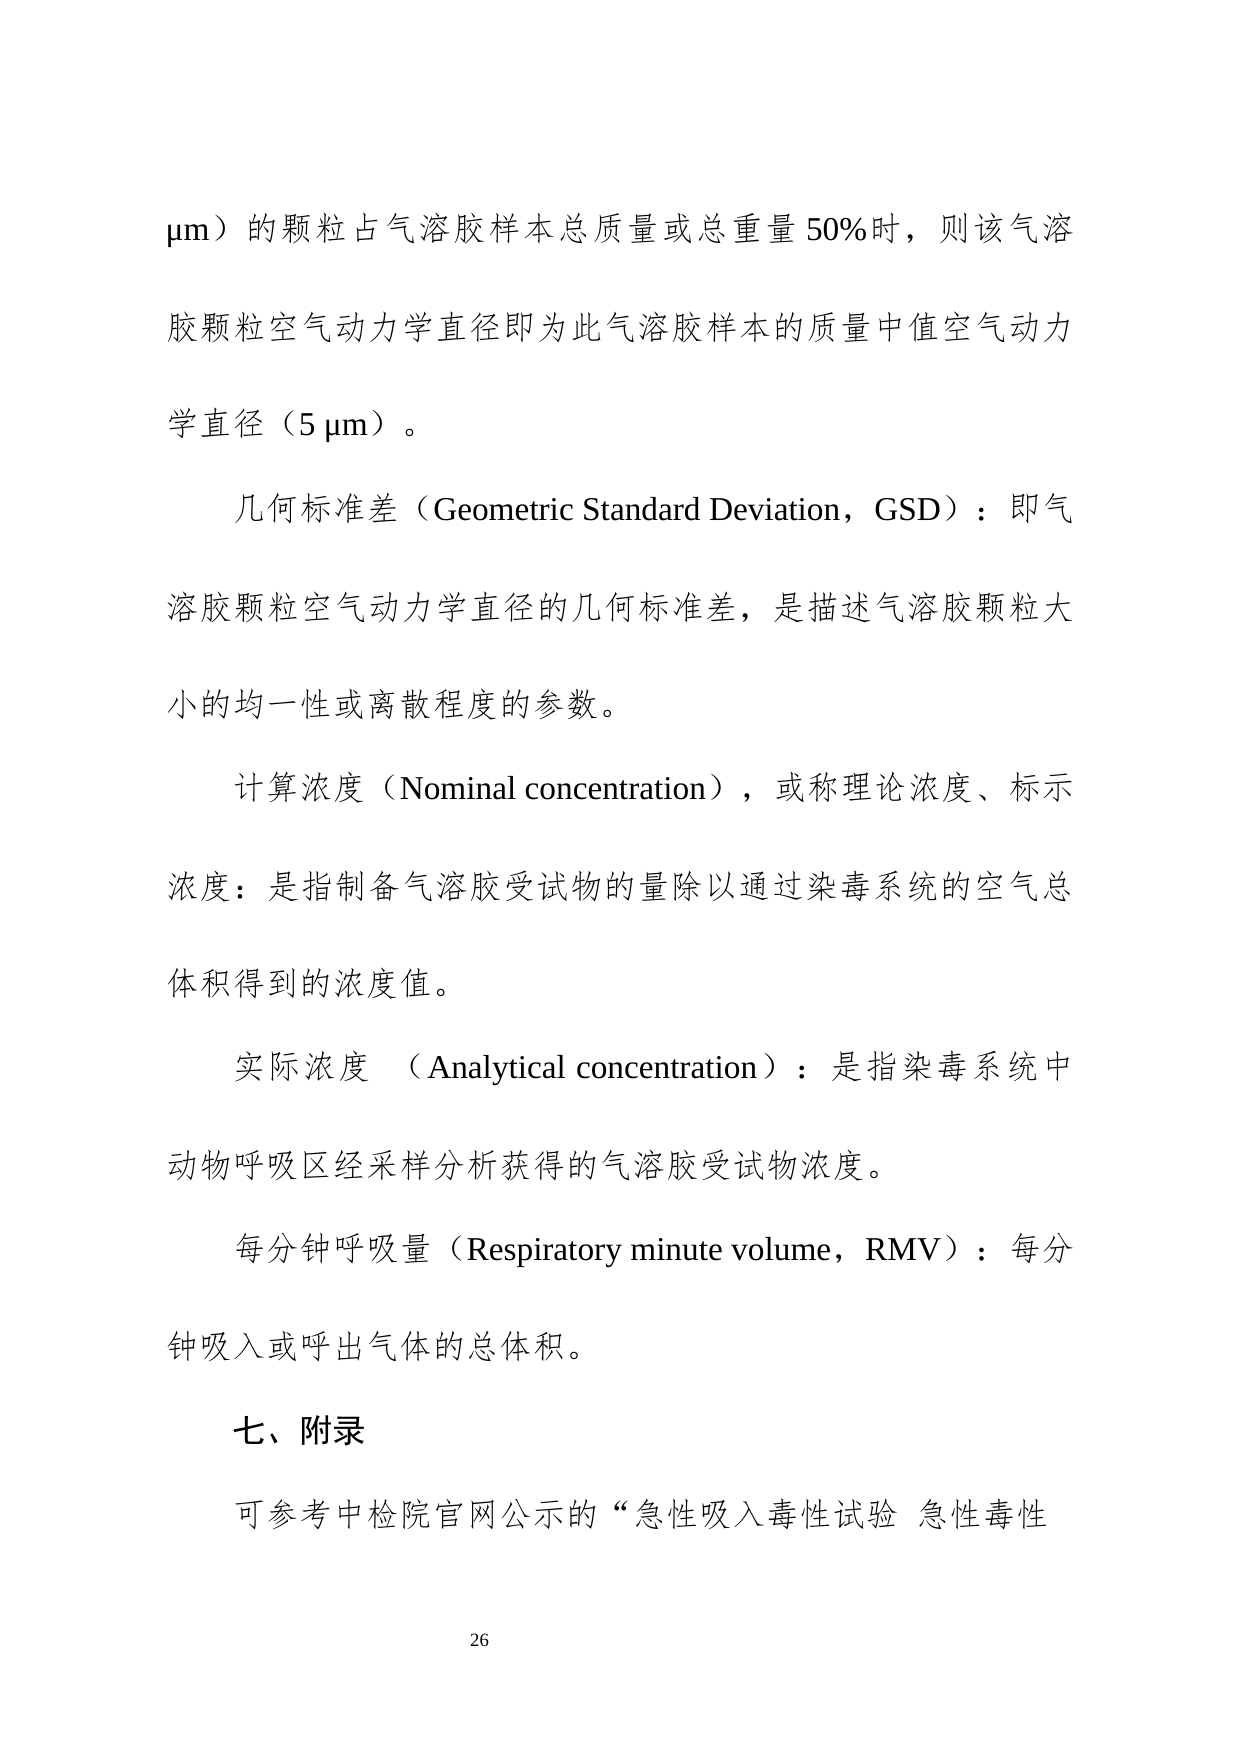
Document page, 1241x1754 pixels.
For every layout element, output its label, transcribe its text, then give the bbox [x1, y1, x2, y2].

list 七、附录 [165, 1396, 1075, 1461]
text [165, 195, 1075, 455]
text 几何标准差（Geometric Standard Deviation，GSD）：即气溶胶颗粒空气动力学直径的几何标准差，是描述气溶胶颗粒大小的均一性或离散程度的参数。 [165, 475, 1075, 735]
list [165, 1480, 1075, 1545]
text 计算浓度（Nominal concentration），或称理论浓度、标示浓度：是指制备气溶胶受试物的量除以通过染毒系统的空气总体积得到的浓度值。 [165, 754, 1075, 1014]
text 每分钟呼吸量（Respiratory minute volume，RMV）：每分钟吸入或呼出气体的总体积。 [165, 1214, 1075, 1377]
text 实际浓度 （Analytical concentration）：是指染毒系统中动物呼吸区经采样分析获得的气溶胶受试物浓度。 [165, 1033, 1075, 1195]
